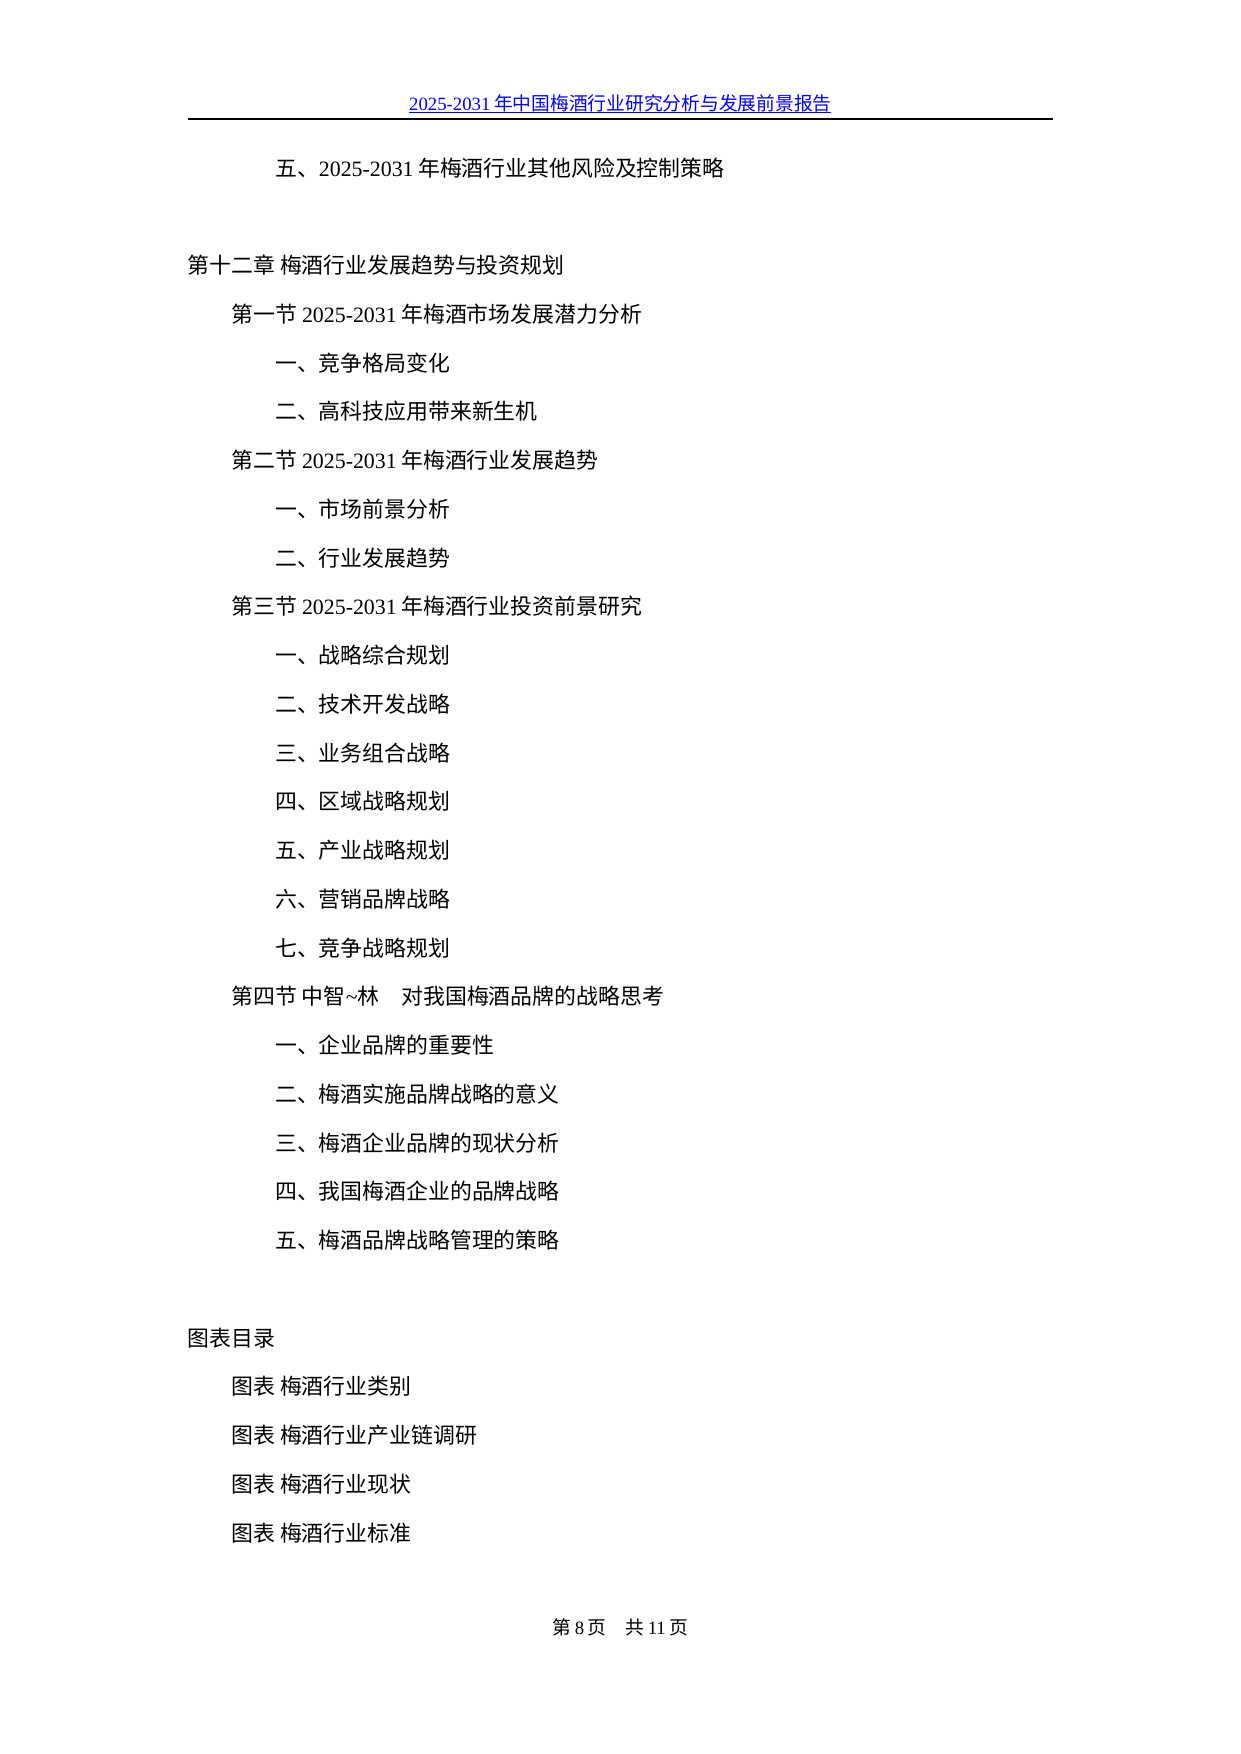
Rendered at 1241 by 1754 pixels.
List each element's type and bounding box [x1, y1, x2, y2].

text [187, 150, 1053, 1548]
